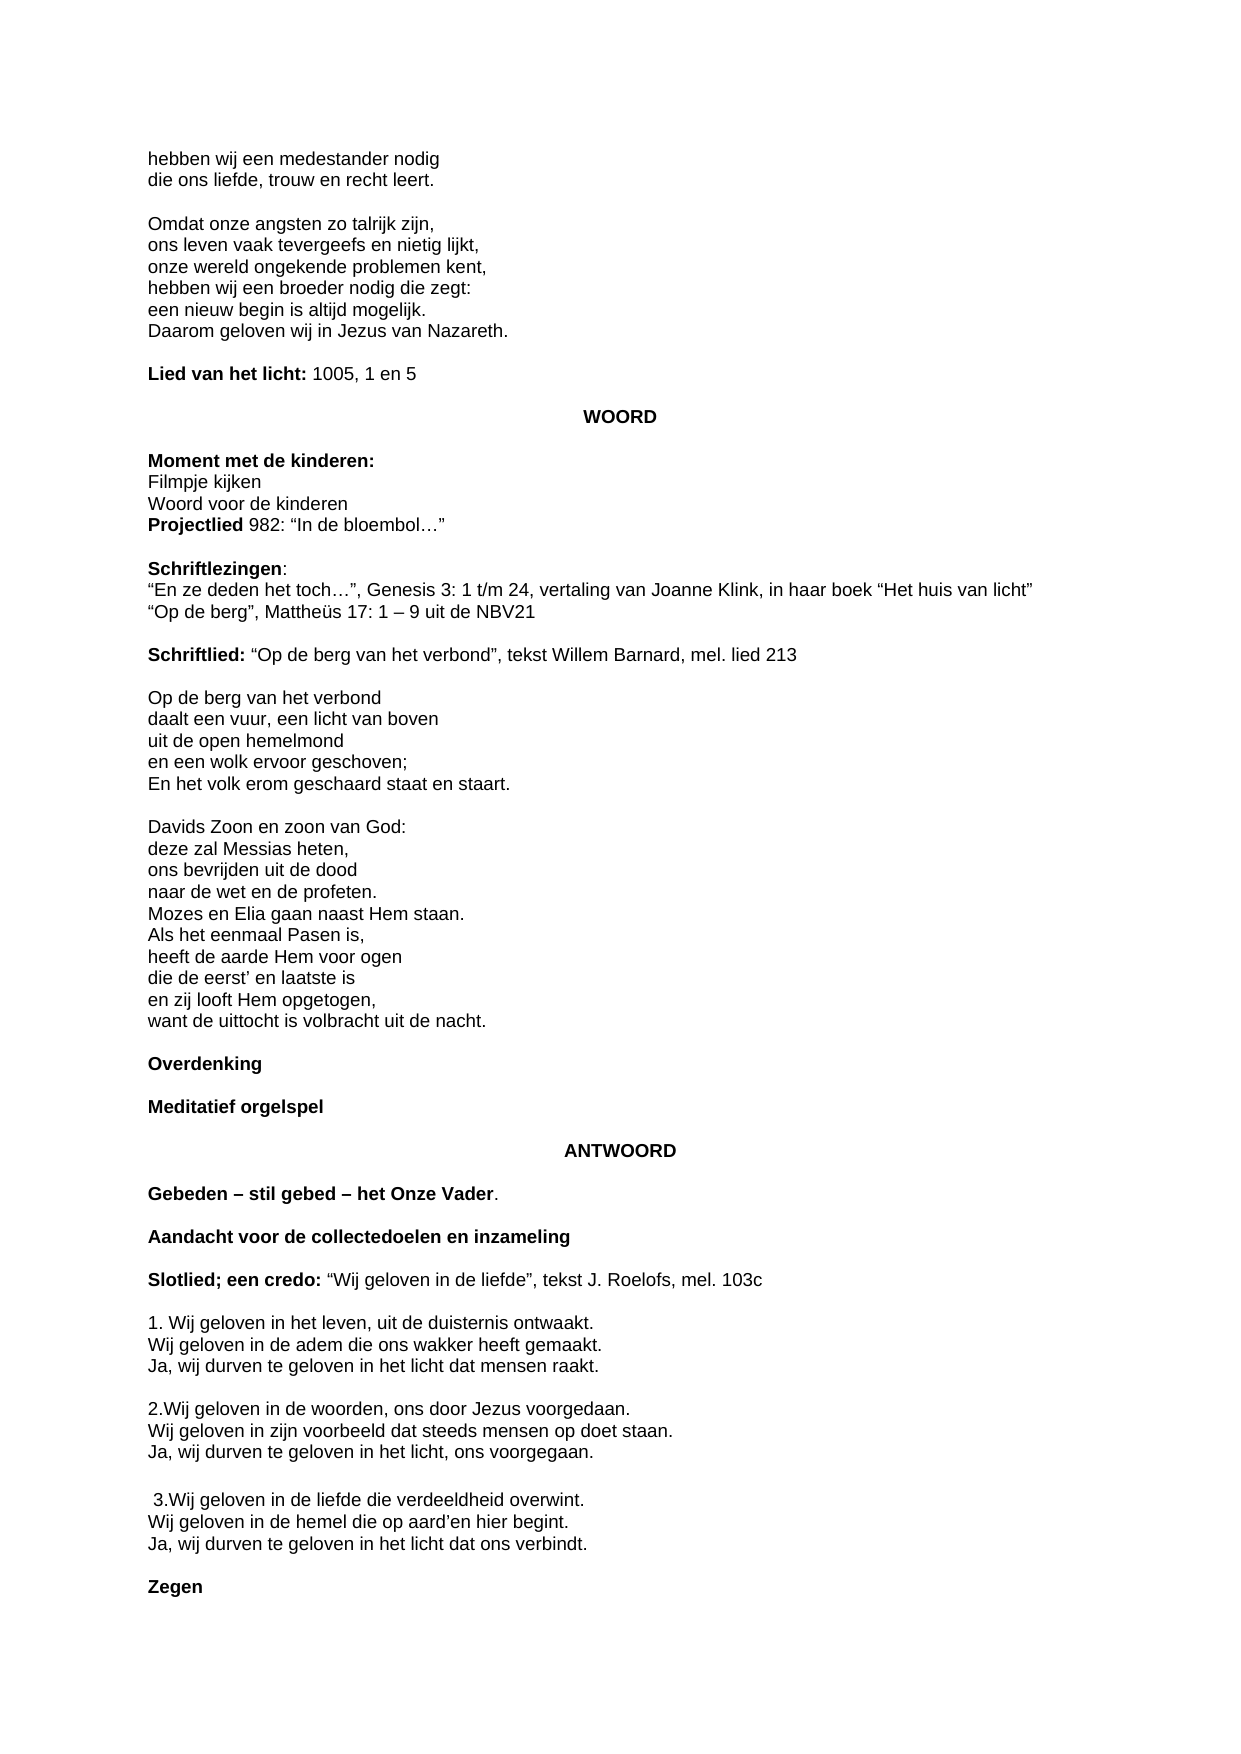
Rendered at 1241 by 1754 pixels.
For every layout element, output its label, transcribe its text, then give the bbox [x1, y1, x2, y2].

text Projectlied 982: “In de bloembol…” [148, 514, 1093, 536]
text Schriftlied: “Op de berg van het verbond”, tekst Willem Barnard, mel. lied 213 [148, 643, 1093, 665]
text Omdat onze angsten zo talrijk zijn, [148, 212, 1093, 234]
text Filmpje kijken [148, 471, 1093, 493]
text ANTWOORD [148, 1139, 1093, 1161]
text “Op de berg”, Mattheüs 17: 1 – 9 uit de NBV21 [148, 600, 1093, 622]
text En het volk erom geschaard staat en staart. [148, 773, 1093, 794]
text ons bevrijden uit de dood [148, 859, 1093, 881]
text en een wolk ervoor geschoven; [148, 751, 1093, 773]
text die de eerst’ en laatste is [148, 967, 1093, 988]
text Woord voor de kinderen [148, 493, 1093, 514]
text want de uittocht is volbracht uit de nacht. [148, 1010, 1093, 1032]
text Ja, wij durven te geloven in het licht dat ons verbindt. [148, 1532, 1093, 1554]
text daalt een vuur, een licht van boven [148, 708, 1093, 730]
text 2.Wij geloven in de woorden, ons door Jezus voorgedaan. [148, 1398, 1093, 1420]
text WOORD [148, 406, 1093, 428]
text Gebeden – stil gebed – het Onze Vader. [148, 1183, 1093, 1204]
text die ons liefde, trouw en recht leert. [148, 169, 1093, 191]
text Schriftlezingen: [148, 557, 1093, 579]
text Zegen [148, 1576, 1093, 1597]
text hebben wij een broeder nodig die zegt: [148, 277, 1093, 298]
text Ja, wij durven te geloven in het licht dat mensen raakt. [148, 1355, 1093, 1377]
text een nieuw begin is altijd mogelijk. [148, 298, 1093, 320]
text Als het eenmaal Pasen is, [148, 924, 1093, 945]
text Lied van het licht: 1005, 1 en 5 [148, 363, 1093, 385]
text Wij geloven in de adem die ons wakker heeft gemaakt. [148, 1333, 1093, 1355]
text Slotlied; een credo: “Wij geloven in de liefde”, tekst J. Roelofs, mel. 103c [148, 1269, 1093, 1290]
text Ja, wij durven te geloven in het licht, ons voorgegaan. [148, 1441, 1093, 1463]
text Mozes en Elia gaan naast Hem staan. [148, 902, 1093, 924]
text 3.Wij geloven in de liefde die verdeeldheid overwint. [148, 1489, 1093, 1511]
text naar de wet en de profeten. [148, 881, 1093, 902]
text “En ze deden het toch…”, Genesis 3: 1 t/m 24, vertaling van Joanne Klink, in haar boek “Het huis van licht” [148, 579, 1093, 600]
text deze zal Messias heten, [148, 838, 1093, 859]
text Davids Zoon en zoon van God: [148, 816, 1093, 838]
text onze wereld ongekende problemen kent, [148, 255, 1093, 277]
text Overdenking [148, 1053, 1093, 1075]
text Wij geloven in zijn voorbeeld dat steeds mensen op doet staan. [148, 1420, 1093, 1441]
text en zij looft Hem opgetogen, [148, 988, 1093, 1010]
text Moment met de kinderen: [148, 449, 1093, 471]
text Wij geloven in de hemel die op aard’en hier begint. [148, 1511, 1093, 1532]
text ons leven vaak tevergeefs en nietig lijkt, [148, 234, 1093, 255]
text uit de open hemelmond [148, 730, 1093, 751]
text Meditatief orgelspel [148, 1096, 1093, 1118]
text Op de berg van het verbond [148, 687, 1093, 708]
text Aandacht voor de collectedoelen en inzameling [148, 1226, 1093, 1247]
text 1. Wij geloven in het leven, uit de duisternis ontwaakt. [148, 1312, 1093, 1333]
text Daarom geloven wij in Jezus van Nazareth. [148, 320, 1093, 342]
text hebben wij een medestander nodig [148, 148, 1093, 169]
text heeft de aarde Hem voor ogen [148, 945, 1093, 967]
